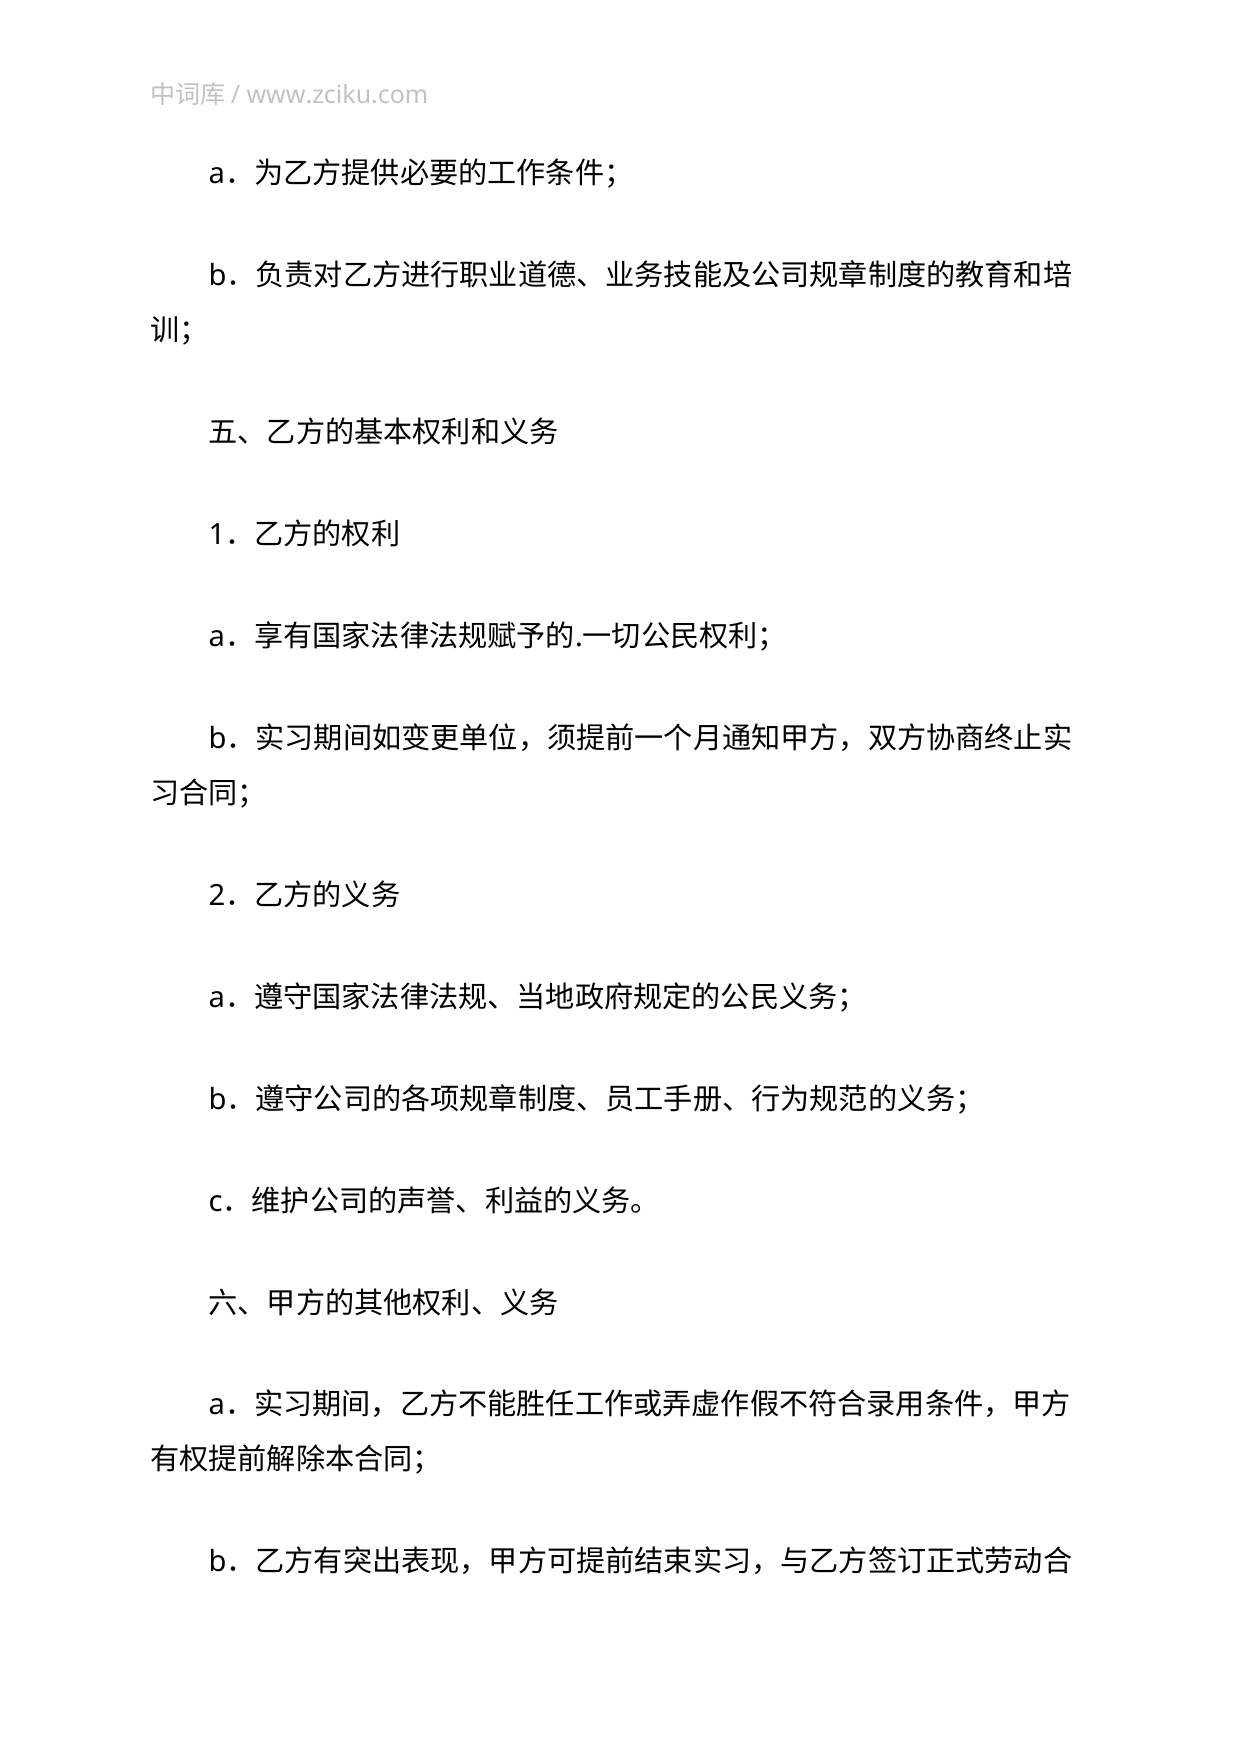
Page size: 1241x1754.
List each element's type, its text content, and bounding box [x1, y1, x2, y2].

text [150, 1538, 1090, 1580]
text 1．乙方的权利 [150, 511, 1090, 553]
text 2．乙方的义务 [150, 871, 1090, 914]
text a．遵守国家法律法规、当地政府规定的公民义务； [150, 973, 1090, 1016]
text a．为乙方提供必要的工作条件； [150, 150, 1090, 192]
text b．实习期间如变更单位，须提前一个月通知甲方，双方协商终止实习合同； [150, 714, 1090, 812]
text c．维护公司的声誉、利益的义务。 [150, 1177, 1090, 1219]
text a．实习期间，乙方不能胜任工作或弄虚作假不符合录用条件，甲方有权提前解除本合同； [150, 1381, 1090, 1478]
text 五、乙方的基本权利和义务 [150, 409, 1090, 451]
text b．遵守公司的各项规章制度、员工手册、行为规范的义务； [150, 1075, 1090, 1118]
text a．享有国家法律法规赋予的.一切公民权利； [150, 612, 1090, 655]
text b．负责对乙方进行职业道德、业务技能及公司规章制度的教育和培训； [150, 252, 1090, 349]
text 六、甲方的其他权利、义务 [150, 1279, 1090, 1321]
